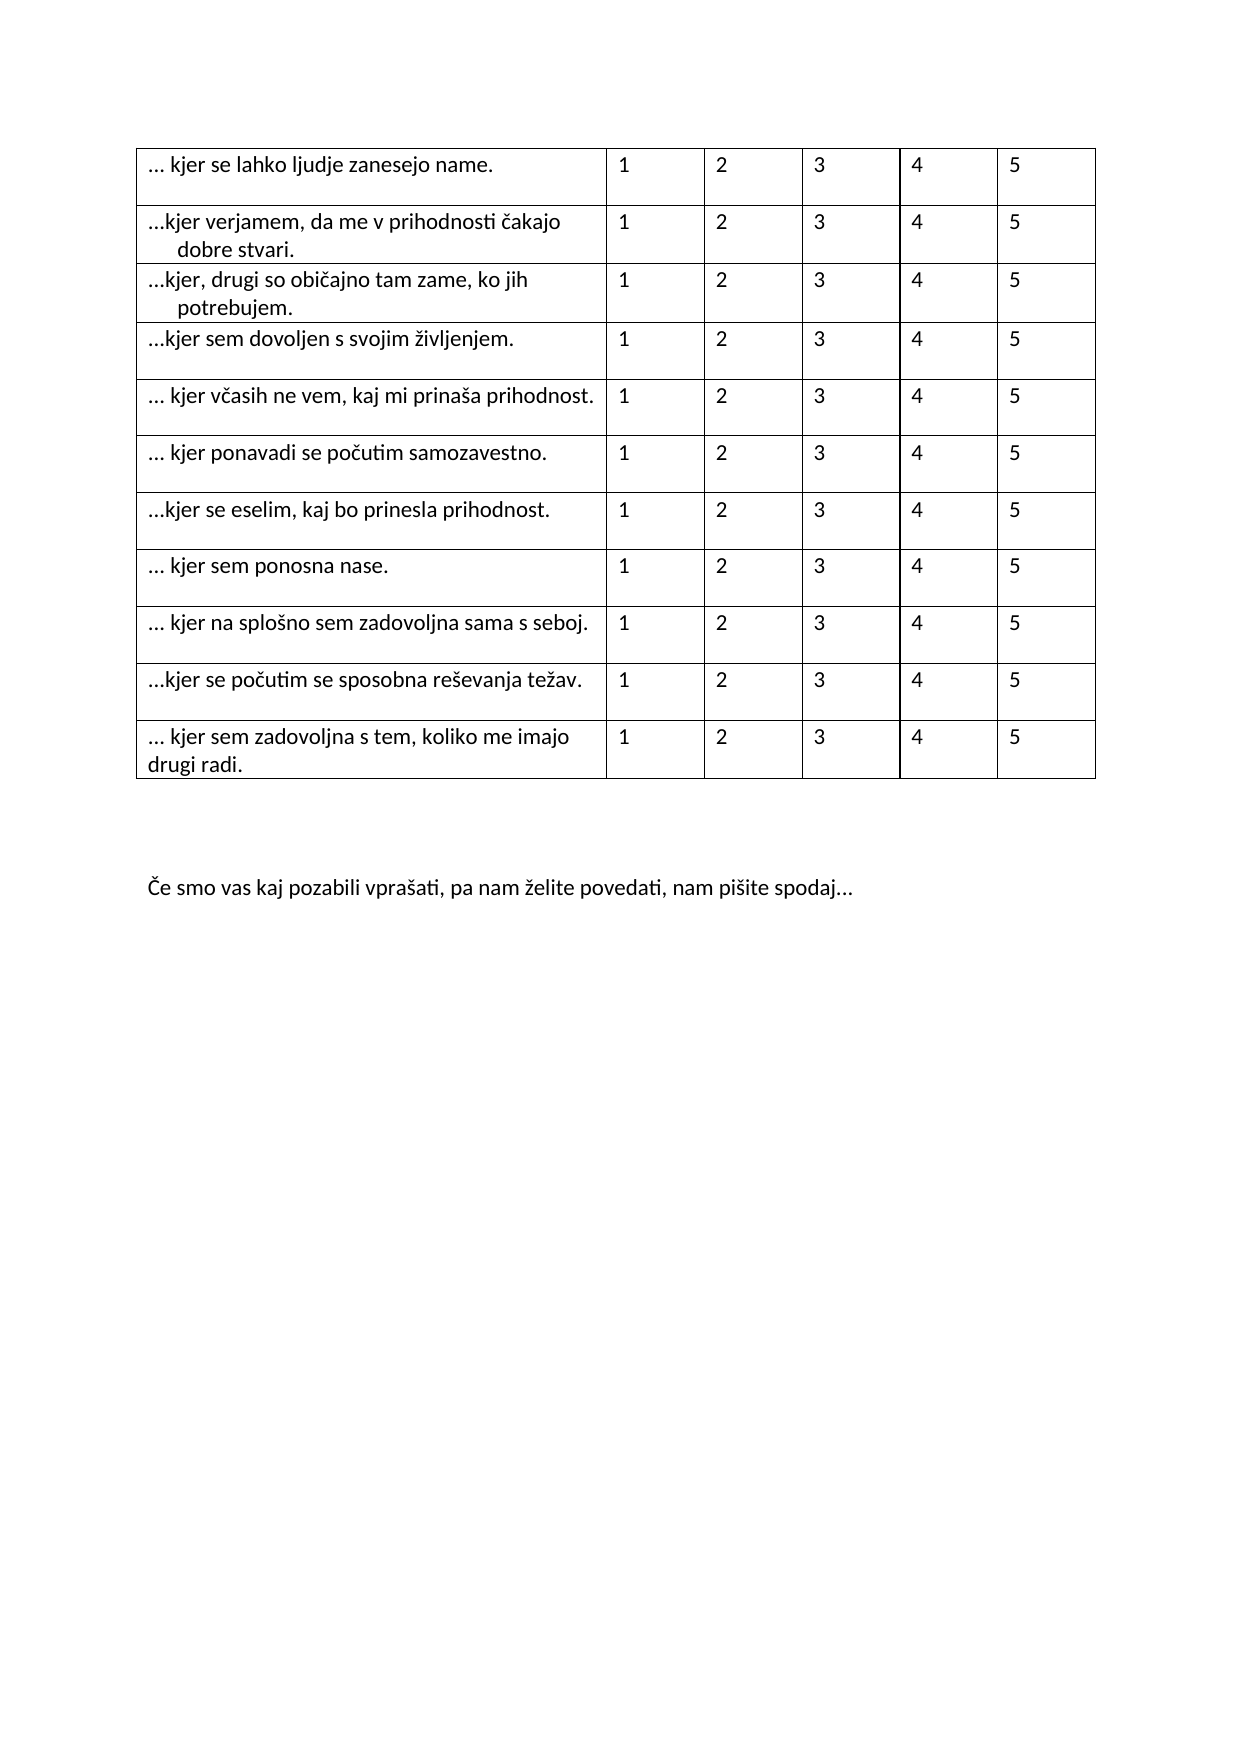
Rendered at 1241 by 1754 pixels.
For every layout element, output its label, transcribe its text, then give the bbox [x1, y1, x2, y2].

table_cell 3 [803, 721, 899, 778]
table_cell ...kjer se počutim se sposobna reševanja težav. [137, 664, 606, 720]
table_cell 1 [607, 550, 704, 606]
table_cell 1 [607, 721, 704, 778]
table_cell 2 [705, 323, 802, 378]
table_cell ... kjer včasih ne vem, kaj mi prinaša prihodnost. [137, 380, 606, 435]
table_cell 3 [803, 436, 899, 492]
table_cell ... kjer na splošno sem zadovoljna sama s seboj. [137, 607, 606, 663]
table_cell 3 [803, 149, 899, 204]
table_cell 3 [803, 493, 899, 549]
table_cell 3 [803, 380, 899, 435]
table_cell 5 [998, 323, 1095, 378]
table_cell 5 [998, 436, 1095, 492]
table_cell 5 [998, 493, 1095, 549]
table_cell 3 [803, 323, 899, 378]
table_cell 3 [803, 206, 899, 263]
table_cell 2 [705, 721, 802, 778]
table_cell 5 [998, 550, 1095, 606]
table_cell 2 [705, 206, 802, 263]
table_cell 4 [901, 607, 997, 663]
table_cell 2 [705, 607, 802, 663]
table_cell 3 [803, 607, 899, 663]
table_cell 4 [901, 264, 997, 322]
table_cell 5 [998, 206, 1095, 263]
table_cell 3 [803, 664, 899, 720]
table_cell 4 [901, 149, 997, 204]
table_cell 2 [705, 264, 802, 322]
table_cell 2 [705, 550, 802, 606]
table_cell 1 [607, 664, 704, 720]
table_cell ... kjer sem zadovoljna s tem, koliko me imajo drugi radi. [137, 721, 606, 778]
table_cell 1 [607, 206, 704, 263]
table_cell 3 [803, 264, 899, 322]
table_cell 5 [998, 380, 1095, 435]
table_cell ... kjer ponavadi se počutim samozavestno. [137, 436, 606, 492]
table_cell 2 [705, 664, 802, 720]
table_cell 1 [607, 323, 704, 378]
table_cell 2 [705, 493, 802, 549]
table_cell ... kjer se lahko ljudje zanesejo name. [137, 149, 606, 204]
table_cell 1 [607, 607, 704, 663]
table_cell 5 [998, 664, 1095, 720]
table_cell 4 [901, 323, 997, 378]
table_cell 1 [607, 264, 704, 322]
table_cell ...kjer sem dovoljen s svojim življenjem. [137, 323, 606, 378]
table_cell 4 [901, 380, 997, 435]
table_cell 1 [607, 493, 704, 549]
table_cell 5 [998, 264, 1095, 322]
table_cell 5 [998, 607, 1095, 663]
table_cell 2 [705, 149, 802, 204]
table_cell 2 [705, 380, 802, 435]
table_cell 4 [901, 436, 997, 492]
table_cell 1 [607, 149, 704, 204]
table_cell 1 [607, 380, 704, 435]
table_cell 4 [901, 721, 997, 778]
table_cell ...kjer, drugi so običajno tam zame, ko jih potrebujem. [137, 264, 606, 322]
table_cell 4 [901, 664, 997, 720]
table_cell 4 [901, 206, 997, 263]
table_cell ...kjer verjamem, da me v prihodnosti čakajo dobre stvari. [137, 206, 606, 263]
table_cell 2 [705, 436, 802, 492]
table_cell 4 [901, 550, 997, 606]
table_cell 5 [998, 721, 1095, 778]
table_cell ...kjer se eselim, kaj bo prinesla prihodnost. [137, 493, 606, 549]
table_cell 4 [901, 493, 997, 549]
table_cell 1 [607, 436, 704, 492]
table_cell 3 [803, 550, 899, 606]
table_cell 5 [998, 149, 1095, 204]
table_cell ... kjer sem ponosna nase. [137, 550, 606, 606]
text Če smo vas kaj pozabili vprašati, pa nam želite povedati, nam pišite spodaj... [148, 873, 1093, 901]
